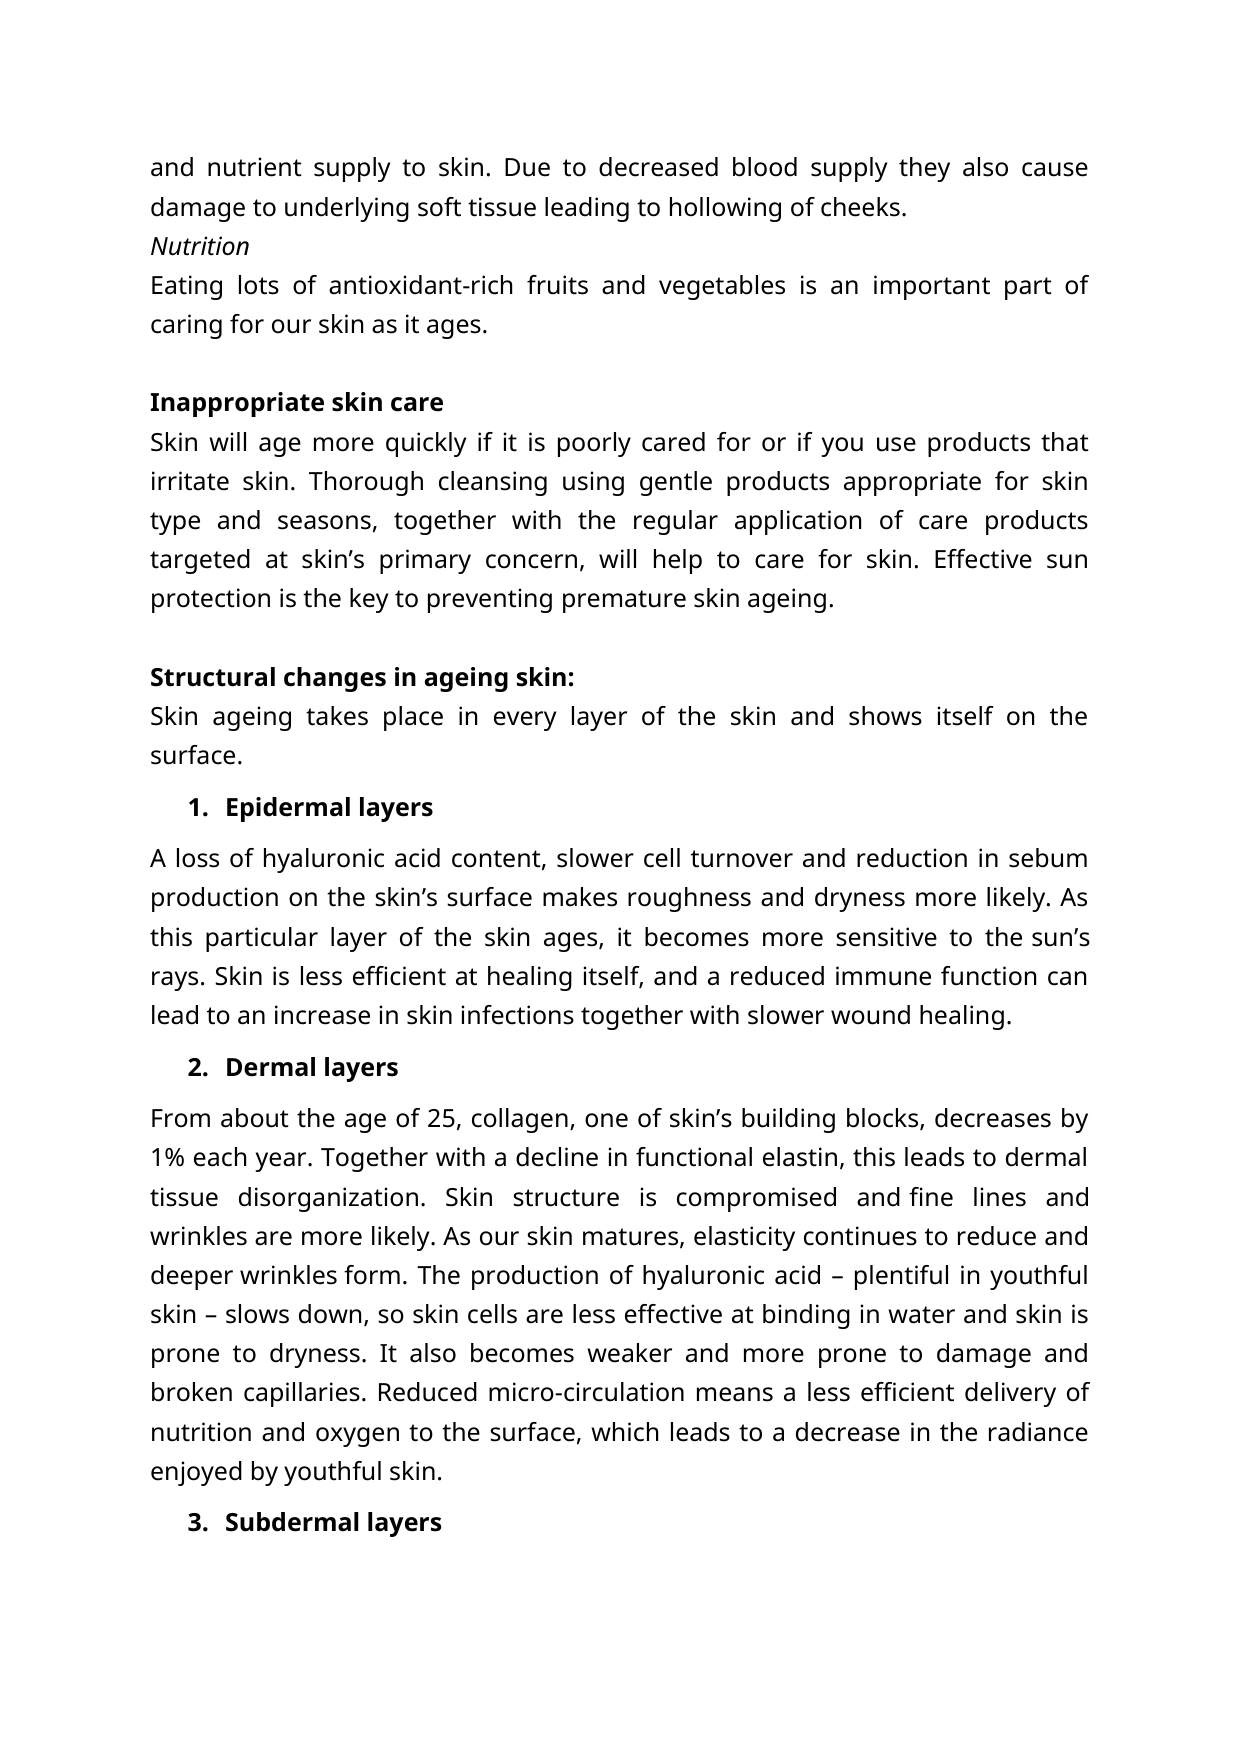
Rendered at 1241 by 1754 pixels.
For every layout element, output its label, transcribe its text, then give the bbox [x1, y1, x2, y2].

text Skin ageing takes place in every layer of the skin and shows itself on the surface. [150, 698, 1090, 772]
text Eating lots of antioxidant-rich fruits and vegetables is an important part of caring for our skin as it ages. [150, 267, 1090, 341]
list Subdermal layers [187, 1505, 1090, 1539]
text Nutrition [150, 228, 1090, 262]
text Structural changes in ageing skin: [150, 659, 1090, 693]
text Inappropriate skin care [150, 385, 1090, 419]
list Epidermal layers [187, 789, 1090, 823]
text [150, 150, 1090, 223]
text A loss of hyaluronic acid content, slower cell turnover and reduction in sebum production on the skin’s surface makes roughness and dryness more likely. As this particular layer of the skin ages, it becomes more sensitive to the sun’s rays. Skin is less efficient at healing itself, and a reduced immune function can lead to an increase in skin infections together with slower wound healing. [150, 841, 1090, 1032]
text From about the age of 25, collagen, one of skin’s building blocks, decreases by 1% each year. Together with a decline in functional elastin, this leads to dermal tissue disorganization. Skin structure is compromised and fine lines and wrinkles are more likely. As our skin matures, elasticity continues to reduce and deeper wrinkles form. The production of hyaluronic acid – plentiful in youthful skin – slows down, so skin cells are less effective at binding in water and skin is prone to dryness. It also becomes weaker and more prone to damage and broken capillaries. Reduced micro-circulation means a less efficient delivery of nutrition and oxygen to the surface, which leads to a decrease in the radiance enjoyed by youthful skin. [150, 1101, 1090, 1487]
text Skin will age more quickly if it is poorly cared for or if you use products that irritate skin. Thorough cleansing using gentle products appropriate for skin type and seasons, together with the regular application of care products targeted at skin’s primary concern, will help to care for skin. Effective sun protection is the key to preventing premature skin ageing. [150, 424, 1090, 615]
list Dermal layers [187, 1049, 1090, 1083]
